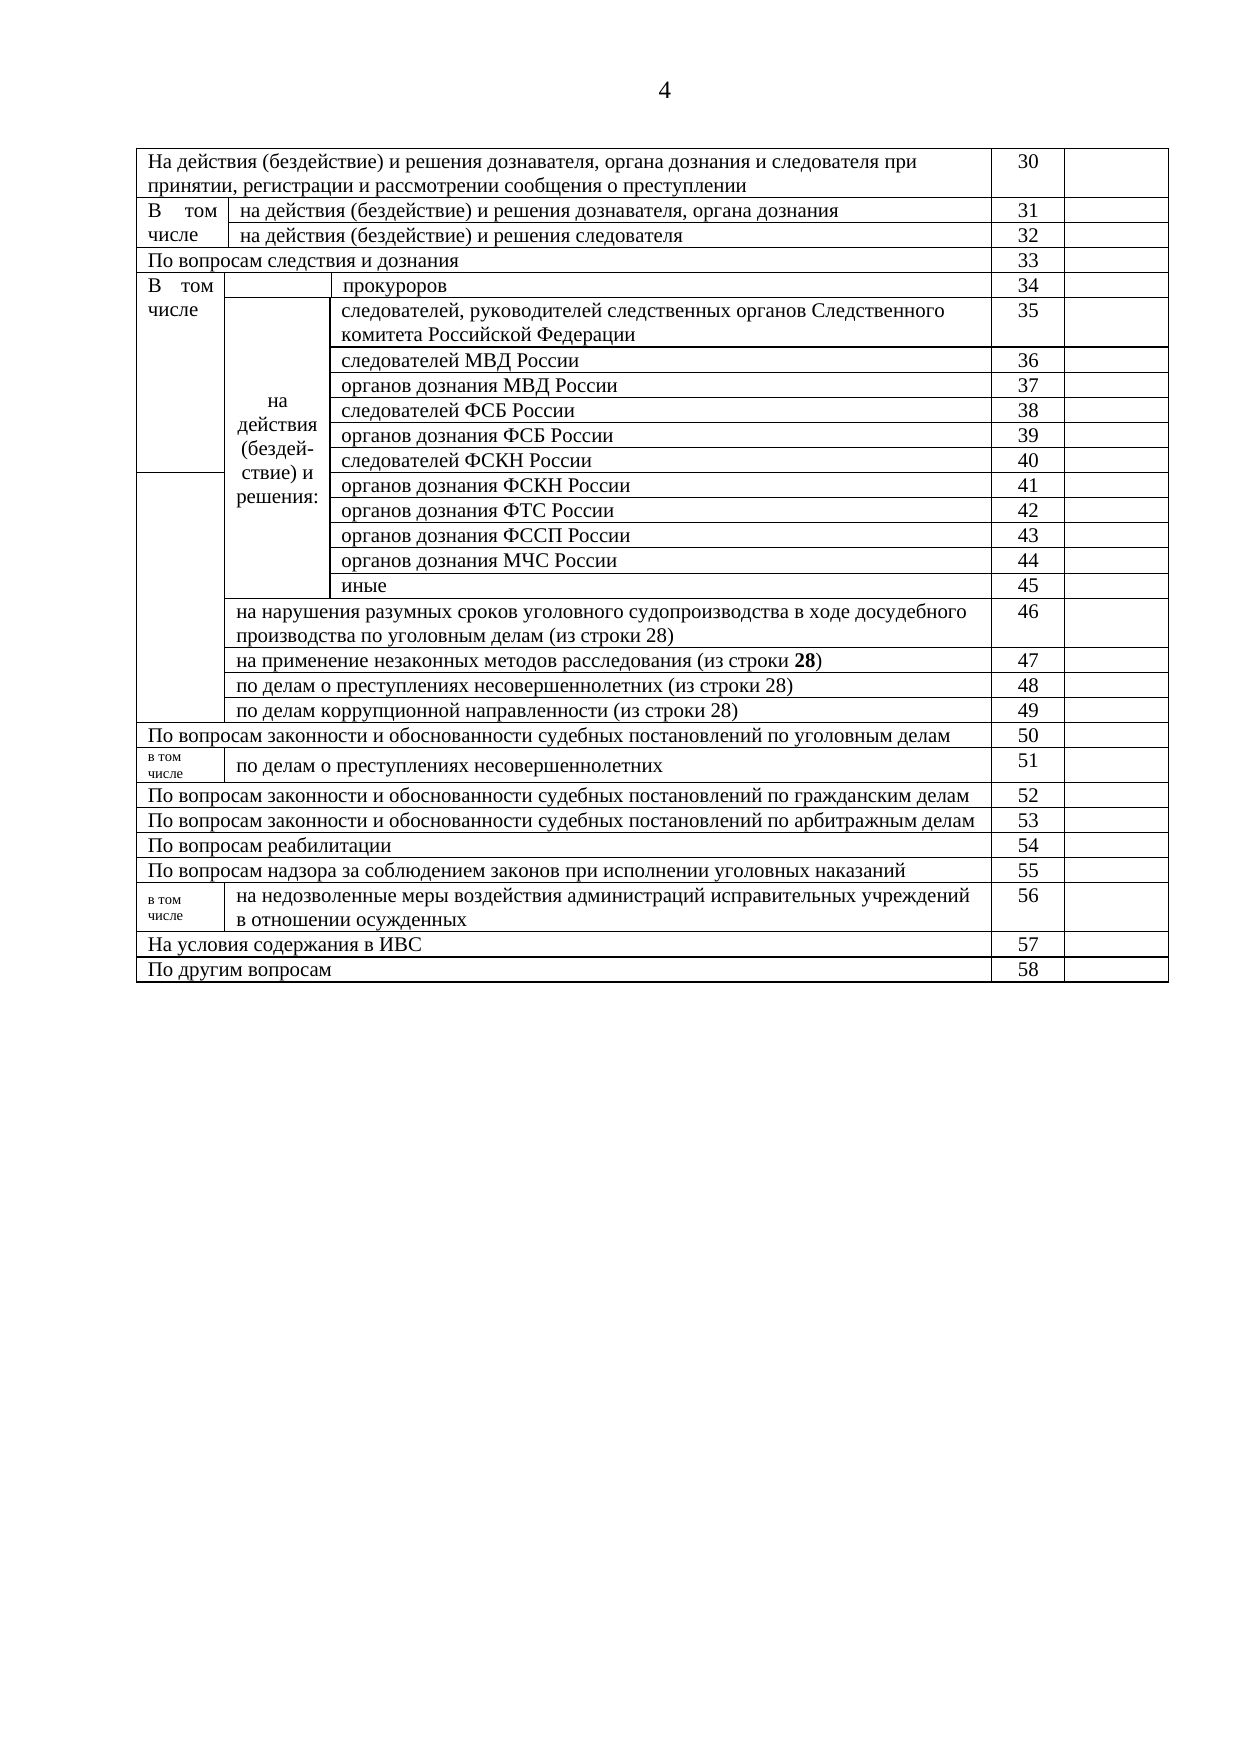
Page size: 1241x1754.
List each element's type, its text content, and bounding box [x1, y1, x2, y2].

table_cell в том числе [137, 748, 224, 782]
table_cell [1065, 198, 1168, 222]
table_cell органов дознания МВД России [331, 373, 991, 397]
table_cell 32 [992, 223, 1064, 247]
table_cell 39 [992, 423, 1064, 447]
table_cell [1065, 298, 1168, 346]
table_cell [225, 273, 331, 297]
table_cell [1065, 448, 1168, 472]
table_cell прокуроров [332, 273, 991, 297]
table_cell органов дознания МЧС России [331, 548, 991, 572]
table_cell органов дознания ФТС России [331, 498, 991, 522]
table_cell [1065, 398, 1168, 422]
table_cell [1065, 248, 1168, 272]
table_cell [1065, 223, 1168, 247]
table_cell [1065, 149, 1168, 197]
table_cell [1065, 473, 1168, 497]
table_cell [1065, 648, 1168, 672]
table_cell [1065, 348, 1168, 372]
table_cell следователей ФСБ России [331, 398, 991, 422]
table_cell следователей МВД России [331, 348, 991, 372]
table_cell [1065, 273, 1168, 297]
table_cell 57 [992, 932, 1064, 956]
table_cell по делам коррупционной направленности (из строки 28) [225, 698, 991, 722]
table_cell В том числе [137, 273, 224, 472]
table_cell По другим вопросам [137, 958, 991, 981]
table_cell 52 [992, 783, 1064, 807]
table_cell 43 [992, 523, 1064, 547]
table_cell на нарушения разумных сроков уголовного судопроизводства в ходе досудебного производства по уголовным делам (из строки 28) [225, 599, 991, 647]
table_cell 58 [992, 958, 1064, 981]
table_cell [1065, 958, 1168, 981]
table_cell на недозволенные меры воздействия администраций исправительных учреждений в отношении осужденных [225, 883, 991, 931]
table_cell [1065, 932, 1168, 956]
table_cell 56 [992, 883, 1064, 931]
table_cell 46 [992, 599, 1064, 647]
table_cell 45 [992, 574, 1064, 597]
table_cell 55 [992, 858, 1064, 882]
table_cell органов дознания ФСКН России [331, 473, 991, 497]
table_cell 34 [992, 273, 1064, 297]
table_cell [1065, 698, 1168, 722]
table_cell по делам о преступлениях несовершеннолетних [225, 748, 991, 782]
table_cell иные [331, 574, 991, 597]
table_cell 33 [992, 248, 1064, 272]
table_cell На условия содержания в ИВС [137, 932, 991, 956]
table_cell 51 [992, 748, 1064, 782]
table_cell 53 [992, 808, 1064, 832]
table_cell [1065, 523, 1168, 547]
table_cell 49 [992, 698, 1064, 722]
table_cell По вопросам следствия и дознания [137, 248, 991, 272]
table_cell 42 [992, 498, 1064, 522]
table_cell [1065, 883, 1168, 931]
table_cell следователей ФСКН России [331, 448, 991, 472]
table_cell [1065, 673, 1168, 697]
table_cell [1065, 808, 1168, 832]
table_cell 41 [992, 473, 1064, 497]
table_cell [1065, 858, 1168, 882]
table_cell [1065, 548, 1168, 572]
table_cell по делам о преступлениях несовершеннолетних (из строки 28) [225, 673, 991, 697]
table_cell На действия (бездействие) и решения дознавателя, органа дознания и следователя при принятии, регистрации и рассмотрении сообщения о преступлении [137, 149, 991, 197]
table_cell В том числе [137, 198, 228, 247]
table_cell 48 [992, 673, 1064, 697]
table_cell [1065, 599, 1168, 647]
table_cell 30 [992, 149, 1064, 197]
table_cell По вопросам реабилитации [137, 833, 991, 857]
table_cell на действия (бездей-ствие) и решения: [225, 298, 329, 597]
table_cell 37 [992, 373, 1064, 397]
table_cell на действия (бездействие) и решения дознавателя, органа дознания [229, 198, 991, 222]
table_cell [1065, 423, 1168, 447]
table_cell 54 [992, 833, 1064, 857]
table_cell [1065, 833, 1168, 857]
table_cell 35 [992, 298, 1064, 346]
table_cell 50 [992, 723, 1064, 747]
table_cell [1065, 498, 1168, 522]
table_cell 38 [992, 398, 1064, 422]
table_cell [1065, 373, 1168, 397]
table_cell [1065, 723, 1168, 747]
table_cell По вопросам надзора за соблюдением законов при исполнении уголовных наказаний [137, 858, 991, 882]
table_cell 40 [992, 448, 1064, 472]
table_cell органов дознания ФССП России [331, 523, 991, 547]
table_cell 44 [992, 548, 1064, 572]
table_cell По вопросам законности и обоснованности судебных постановлений по уголовным делам [137, 723, 991, 747]
table_cell следователей, руководителей следственных органов Следственного комитета Российской Федерации [331, 298, 991, 346]
table_cell в том числе [137, 883, 224, 931]
table_cell По вопросам законности и обоснованности судебных постановлений по гражданским делам [137, 783, 991, 807]
table_cell [1065, 748, 1168, 782]
table_cell [1065, 574, 1168, 597]
table_cell [137, 473, 224, 722]
table_cell органов дознания ФСБ России [331, 423, 991, 447]
table_cell [1065, 783, 1168, 807]
table_cell 47 [992, 648, 1064, 672]
table_cell на действия (бездействие) и решения следователя [229, 223, 991, 247]
table_cell По вопросам законности и обоснованности судебных постановлений по арбитражным делам [137, 808, 991, 832]
table_cell 31 [992, 198, 1064, 222]
table_cell 36 [992, 348, 1064, 372]
table_cell на применение незаконных методов расследования (из строки 28) [225, 648, 991, 672]
